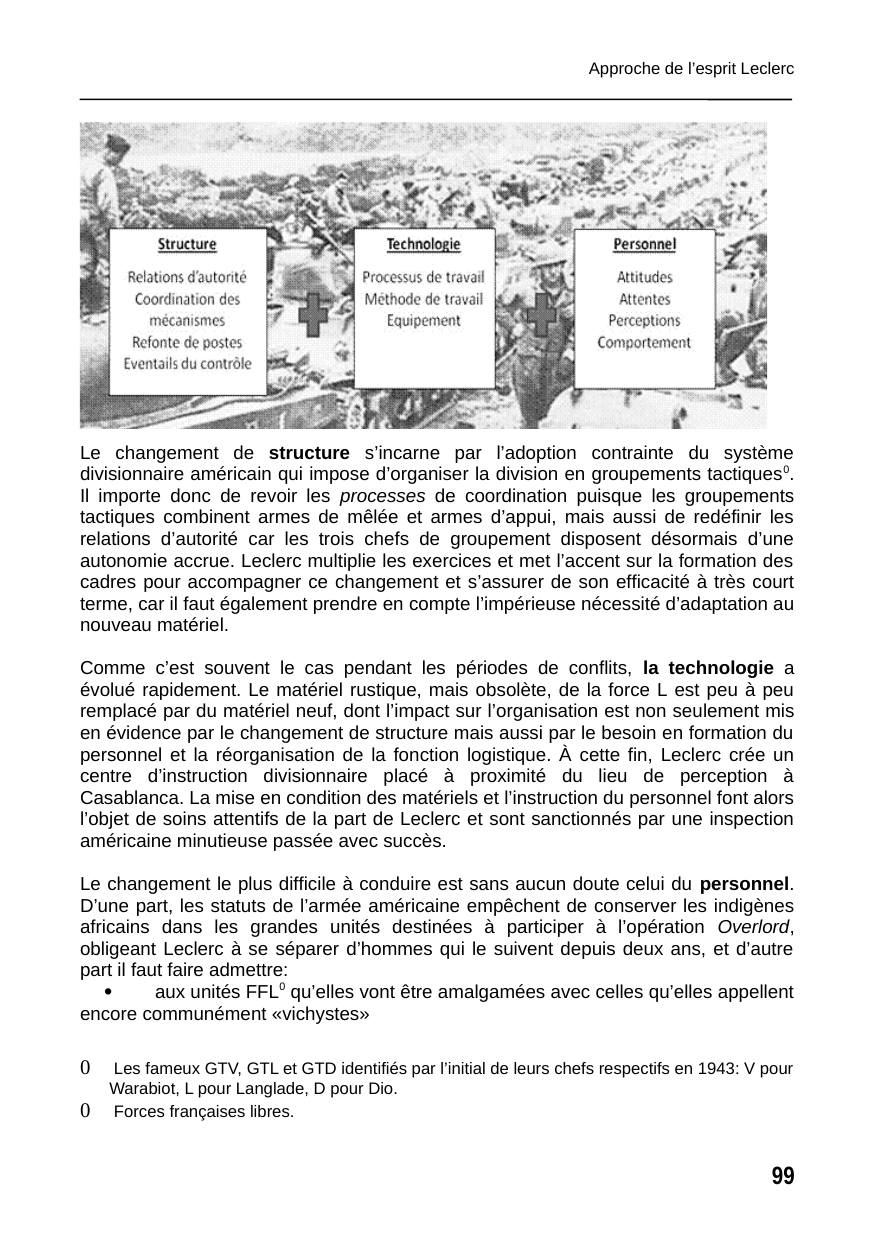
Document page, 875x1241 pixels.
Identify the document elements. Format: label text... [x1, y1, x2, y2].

list aux unités FFL qu’elles vont être amalgamées avec celles qu’elles appellent encore communément «vichystes» [80, 981, 794, 1024]
text Comme c’est souvent le cas pendant les périodes de conflits, la technologie a évolué rapidement. Le matériel rustique, mais obsolète, de la force L est peu à peu remplacé par du matériel neuf, dont l’impact sur l’organisation est non seulement mis en évidence par le changement de structure mais aussi par le besoin en formation du personnel et la réorganisation de la fonction logistique. À cette fin, Leclerc crée un centre d’instruction divisionnaire placé à proximité du lieu de perception à Casablanca. La mise en condition des matériels et l’instruction du personnel font alors l’objet de soins attentifs de la part de Leclerc et sont sanctionnés par une inspection américaine minutieuse passée avec succès. [80, 657, 794, 851]
text Le changement le plus difficile à conduire est sans aucun doute celui du personnel. D’une part, les statuts de l’armée américaine empêchent de conserver les indigènes africains dans les grandes unités destinées à participer à l’opération Overlord, obligeant Leclerc à se séparer d’hommes qui le suivent depuis deux ans, et d’autre part il faut faire admettre: [80, 873, 794, 981]
text Le changement de structure s’incarne par l’adoption contrainte du système divisionnaire américain qui impose d’organiser la division en groupements tactiques. Il importe donc de revoir les processes de coordination puisque les groupements tactiques combinent armes de mêlée et armes d’appui, mais aussi de redéfinir les relations d’autorité car les trois chefs de groupement disposent désormais d’une autonomie accrue. Leclerc multiplie les exercices et met l’accent sur la formation des cadres pour accompagner ce changement et s’assurer de son efficacité à très court terme, car il faut également prendre en compte l’impérieuse nécessité d’adaptation au nouveau matériel. [80, 118, 794, 636]
